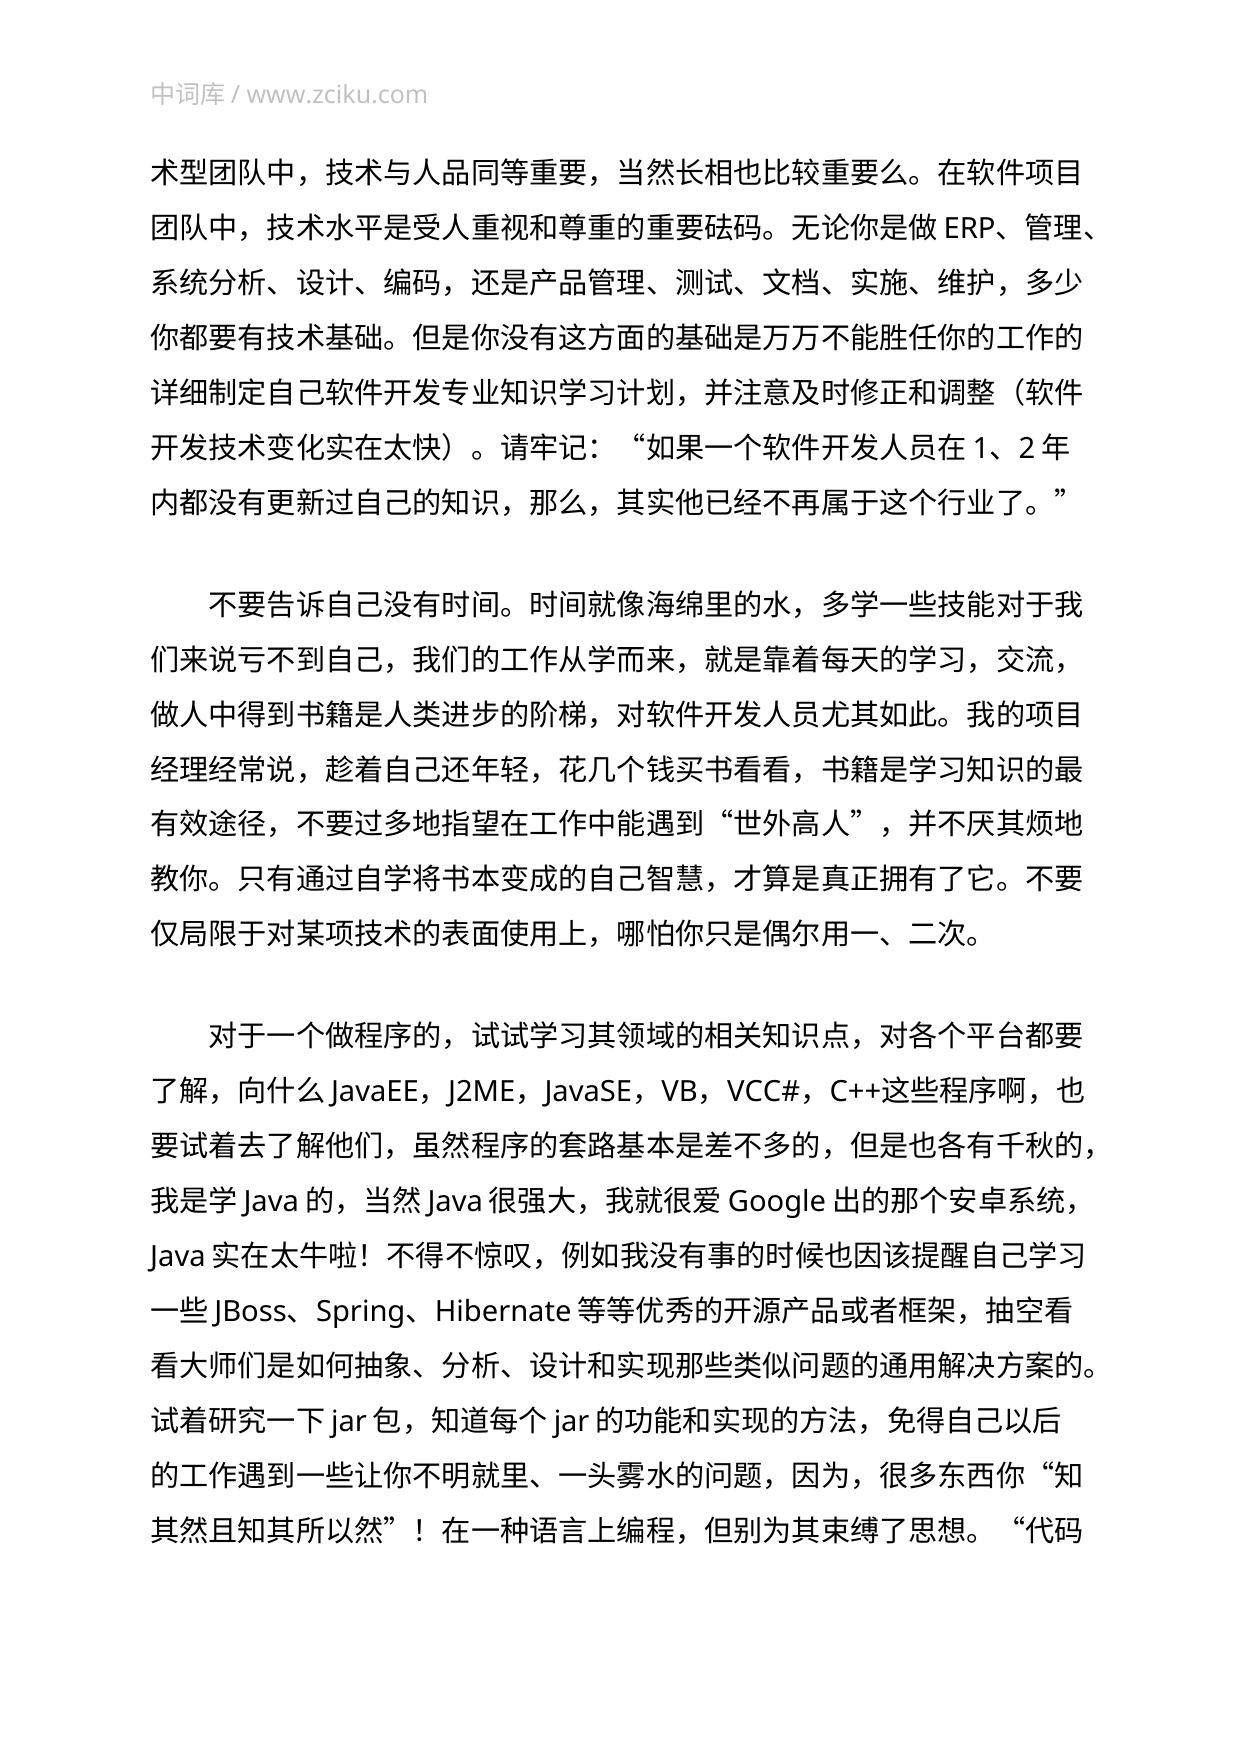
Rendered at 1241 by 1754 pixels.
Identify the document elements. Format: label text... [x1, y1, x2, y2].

text 不要告诉自己没有时间。时间就像海绵里的水，多学一些技能对于我们来说亏不到自己，我们的工作从学而来，就是靠着每天的学习，交流，做人中得到书籍是人类进步的阶梯，对软件开发人员尤其如此。我的项目经理经常说，趁着自己还年轻，花几个钱买书看看，书籍是学习知识的最有效途径，不要过多地指望在工作中能遇到“世外高人”，并不厌其烦地教你。只有通过自学将书本变成的自己智慧，才算是真正拥有了它。不要仅局限于对某项技术的表面使用上，哪怕你只是偶尔用一、二次。 [150, 581, 1090, 953]
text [150, 1012, 1090, 1549]
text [150, 150, 1090, 522]
